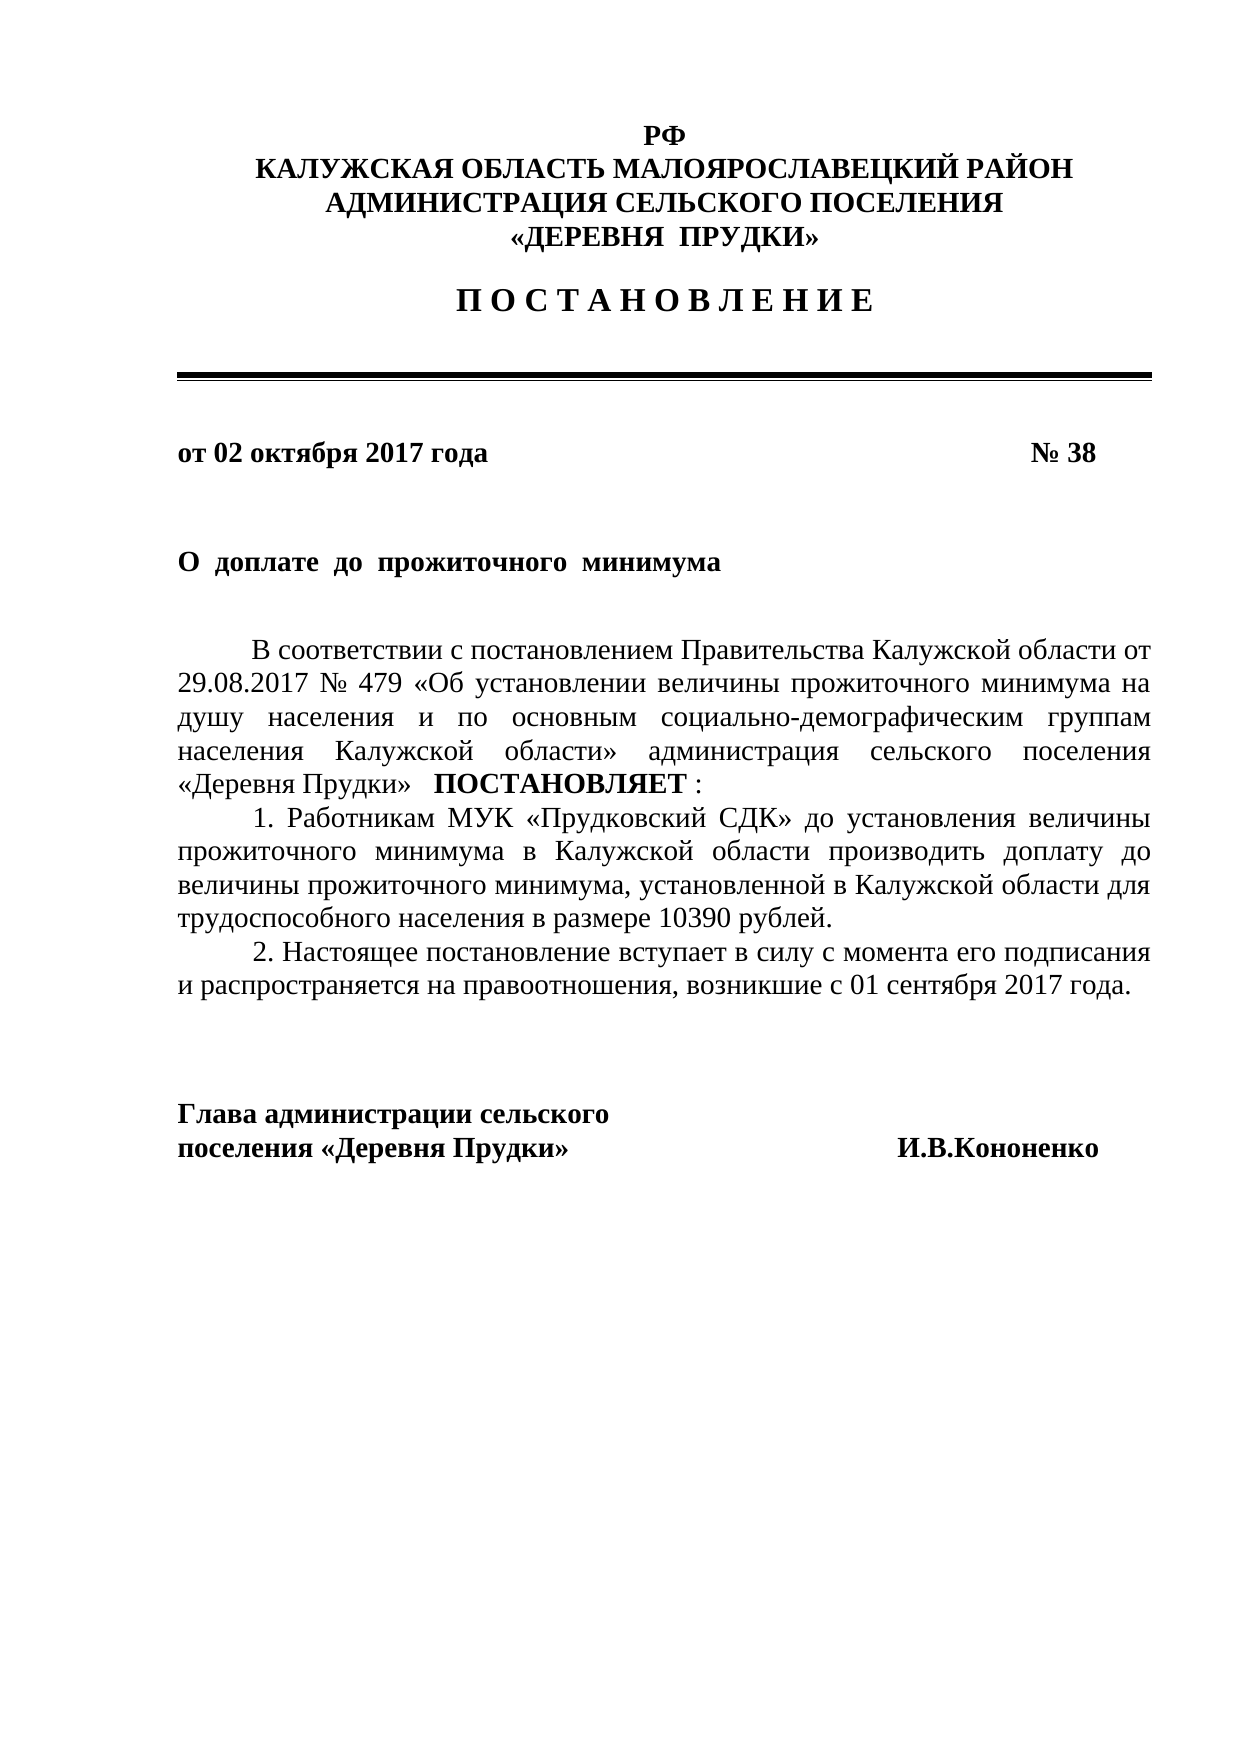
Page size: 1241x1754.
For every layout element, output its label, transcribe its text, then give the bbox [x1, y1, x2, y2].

text от 02 октября 2017 года № 38 [177, 435, 1152, 469]
text О доплате до прожиточного минимума [177, 544, 1152, 578]
subtitle П О С Т А Н О В Л Е Н И Е [177, 280, 1152, 319]
text РФ [177, 118, 1152, 152]
text поселения «Деревня Прудки» И.В.Кононенко [177, 1130, 1152, 1163]
text АДМИНИСТРАЦИЯ СЕЛЬСКОГО ПОСЕЛЕНИЯ [177, 185, 1152, 219]
text В соответствии с постановлением Правительства Калужской области от 29.08.2017 № 479 «Об установлении величины прожиточного минимума на душу населения и по основным социально-демографическим группам населения Калужской области» администрация сельского поселения «Деревня Прудки» ПОСТАНОВЛЯЕТ : [177, 632, 1152, 800]
text 1. Работникам МУК «Прудковский СДК» до установления величины прожиточного минимума в Калужской области производить доплату до величины прожиточного минимума, установленной в Калужской области для трудоспособного населения в размере 10390 рублей. [177, 800, 1152, 934]
text КАЛУЖСКАЯ ОБЛАСТЬ МАЛОЯРОСЛАВЕЦКИЙ РАЙОН [177, 152, 1152, 185]
text Глава администрации сельского [177, 1096, 1152, 1130]
text «ДЕРЕВНЯ ПРУДКИ» [177, 219, 1152, 252]
text 2. Настоящее постановление вступает в силу с момента его подписания и распространяется на правоотношения, возникшие с 01 сентября 2017 года. [177, 934, 1152, 1001]
